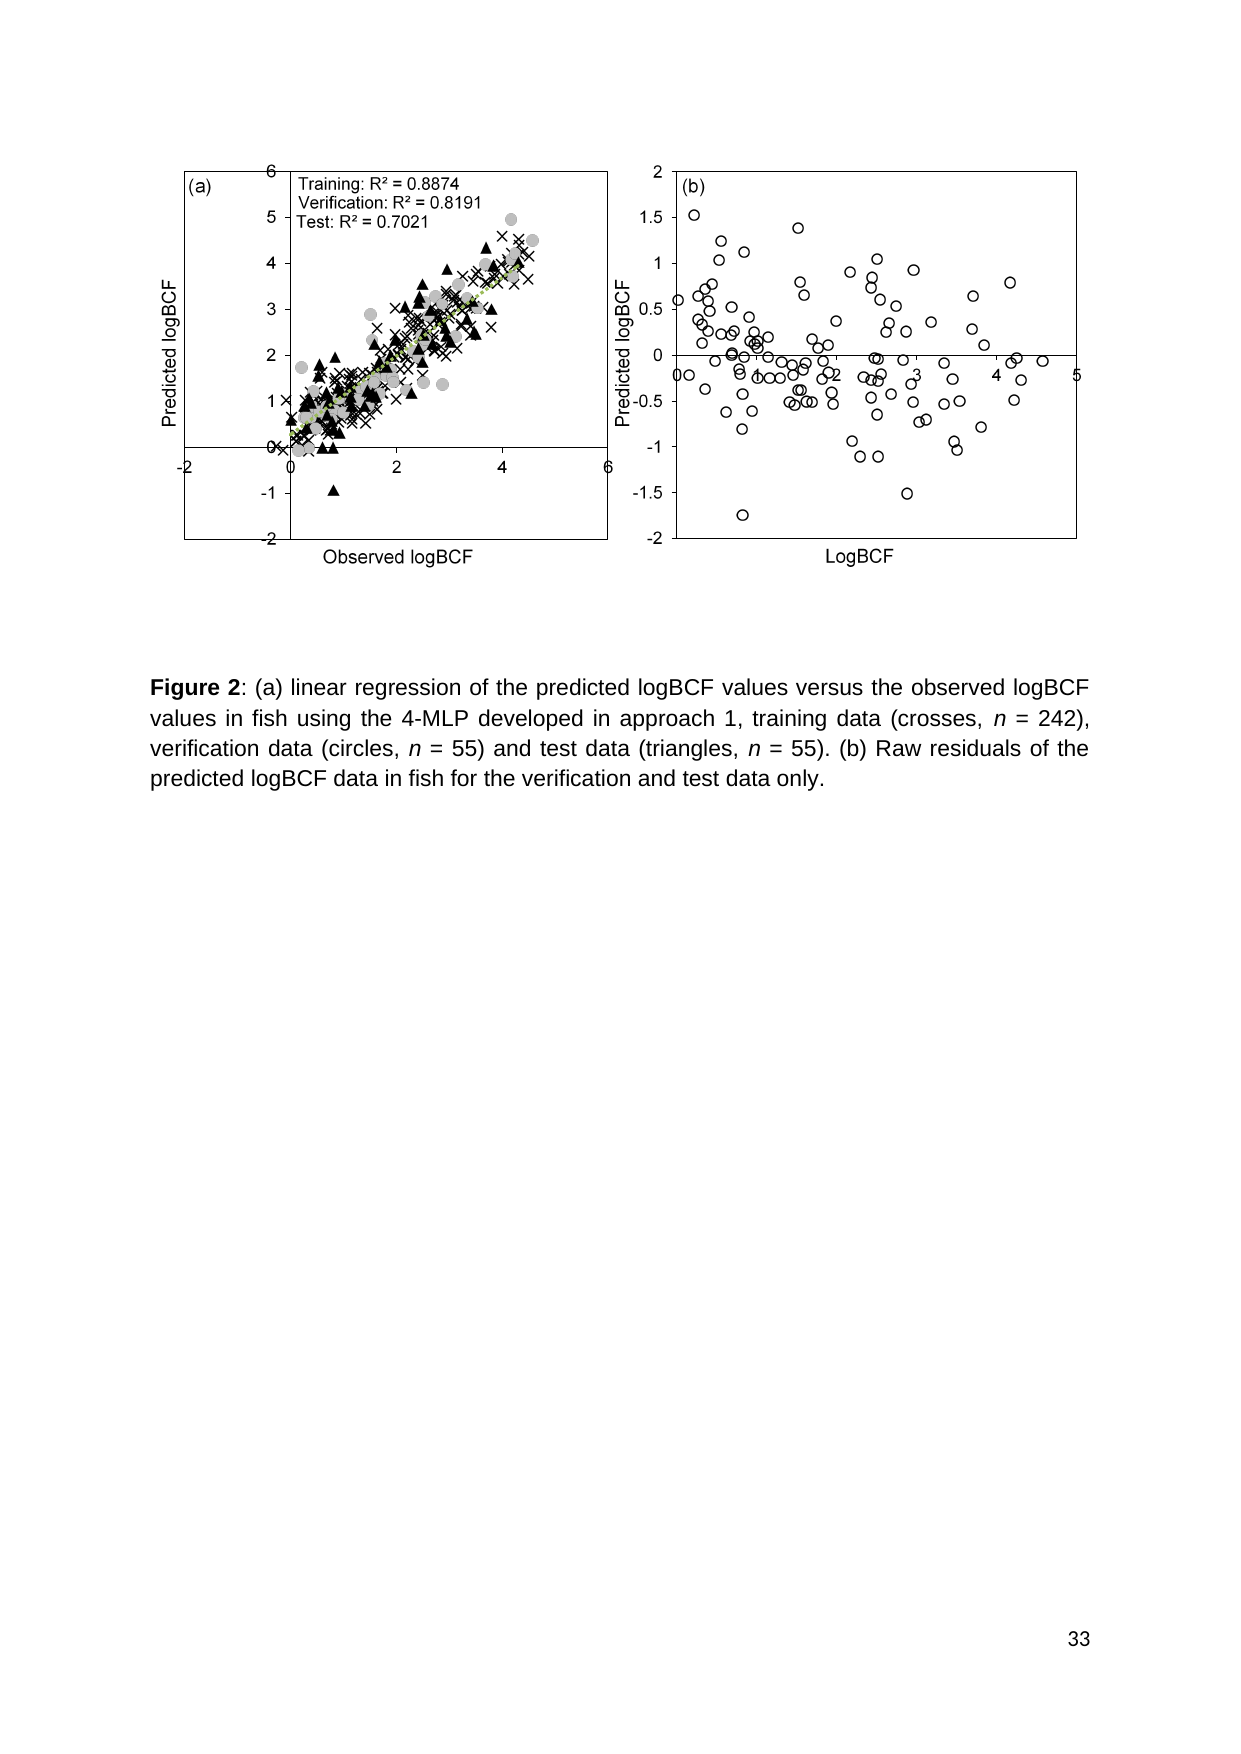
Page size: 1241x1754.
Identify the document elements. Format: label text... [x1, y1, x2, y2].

text Figure 2: (a) linear regression of the predicted logBCF values versus the observed logBCF values in fish using the 4-MLP developed in approach 1, training data (crosses, n = 242), verification data (circles, n = 55) and test data (triangles, n = 55). (b) Raw residuals of the predicted logBCF data in fish for the verification and test data only. [150, 674, 1090, 791]
